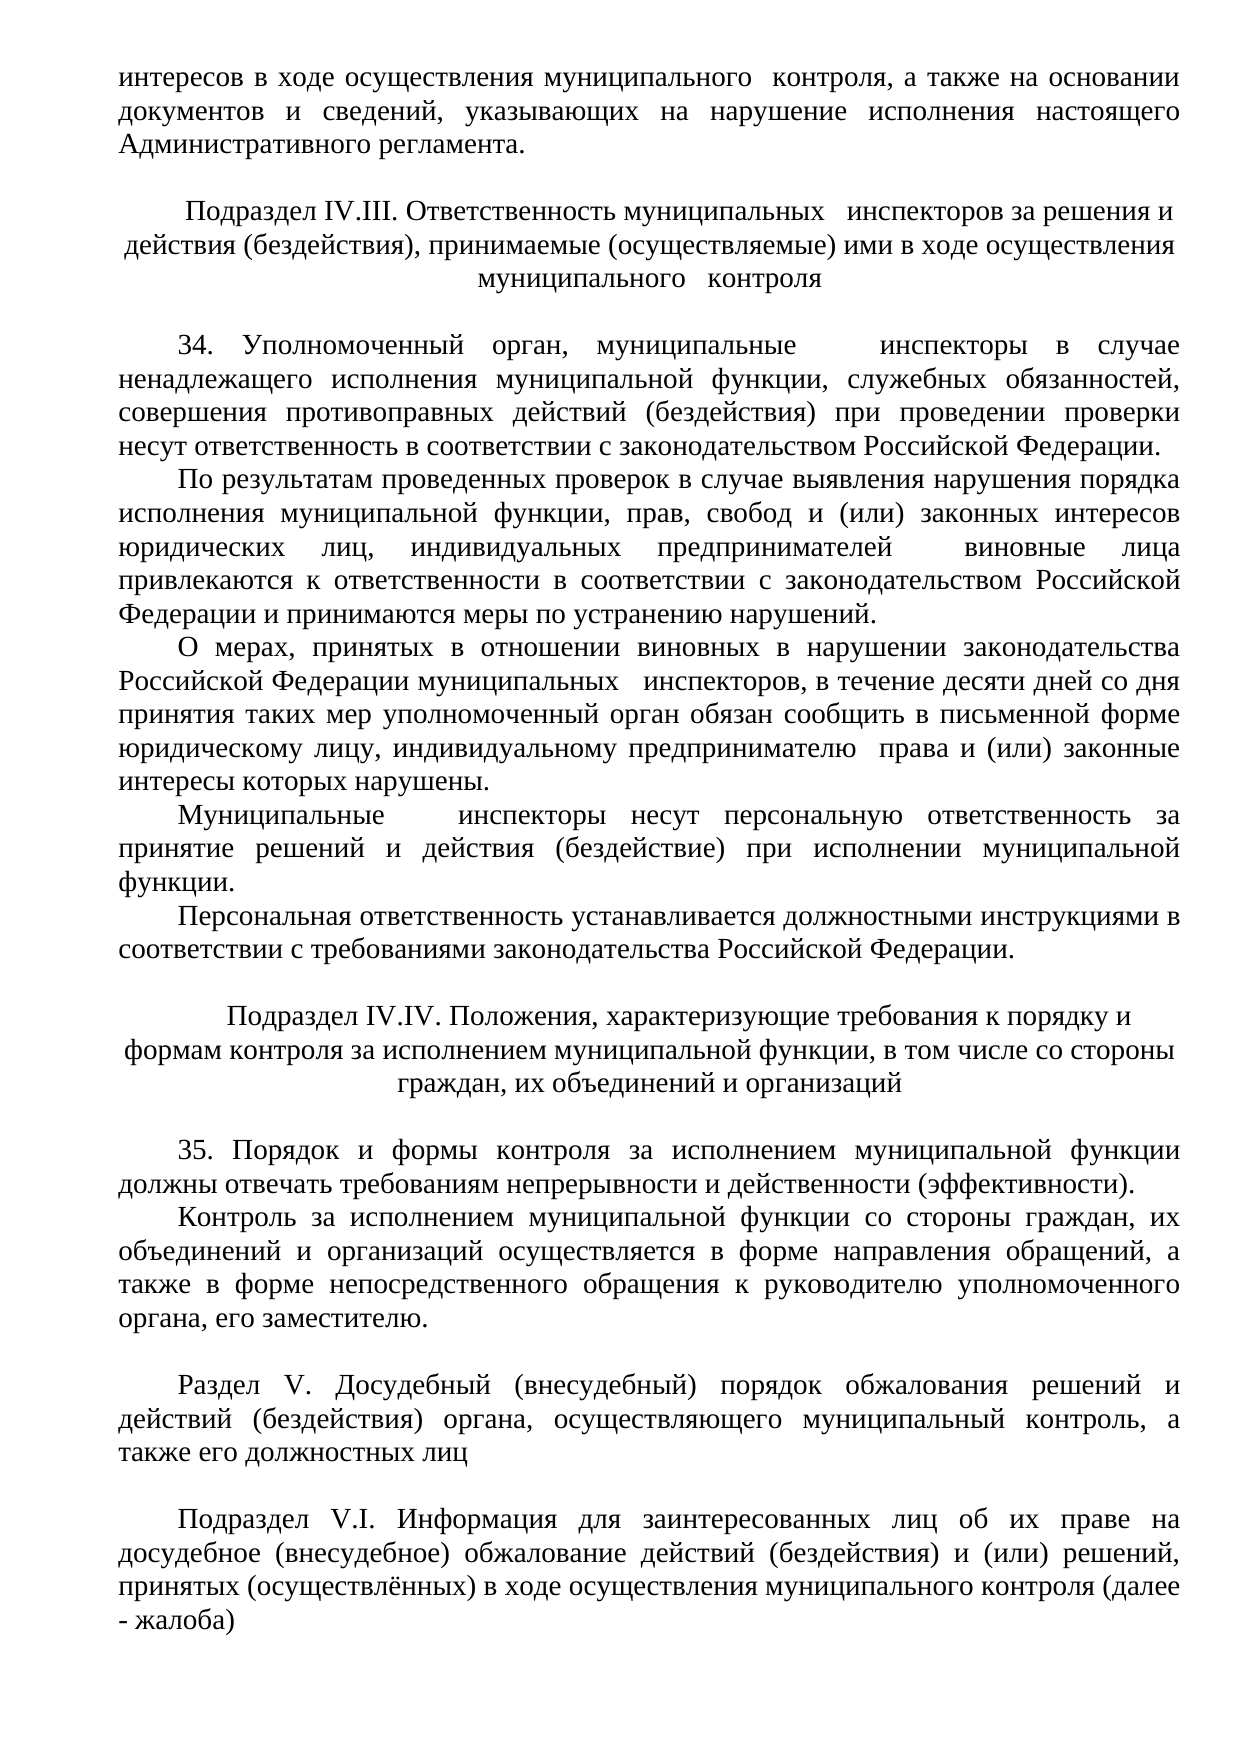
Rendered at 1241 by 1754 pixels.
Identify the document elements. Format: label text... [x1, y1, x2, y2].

text О мерах, принятых в отношении виновных в нарушении законодательства Российской Федерации муниципальных инспекторов, в течение десяти дней со дня принятия таких мер уполномоченный орган обязан сообщить в письменной форме юридическому лицу, индивидуальному предпринимателю права и (или) законные интересы которых нарушены. [118, 629, 1181, 797]
text Подраздел IV.III. Ответственность муниципальных инспекторов за решения и действия (бездействия), принимаемые (осуществляемые) ими в ходе осуществления муниципального контроля [118, 193, 1181, 294]
text Подраздел V.I. Информация для заинтересованных лиц об их праве на досудебное (внесудебное) обжалование действий (бездействия) и (или) решений, принятых (осуществлённых) в ходе осуществления муниципального контроля (далее - жалоба) [118, 1501, 1181, 1636]
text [118, 59, 1181, 160]
text Контроль за исполнением муниципальной функции со стороны граждан, их объединений и организаций осуществляется в форме направления обращений, а также в форме непосредственного обращения к руководителю уполномоченного органа, его заместителю. [118, 1199, 1181, 1334]
text 35. Порядок и формы контроля за исполнением муниципальной функции должны отвечать требованиям непрерывности и действенности (эффективности). [118, 1132, 1181, 1199]
text По результатам проведенных проверок в случае выявления нарушения порядка исполнения муниципальной функции, прав, свобод и (или) законных интересов юридических лиц, индивидуальных предпринимателей виновные лица привлекаются к ответственности в соответствии с законодательством Российской Федерации и принимаются меры по устранению нарушений. [118, 462, 1181, 629]
text Муниципальные инспекторы несут персональную ответственность за принятие решений и действия (бездействие) при исполнении муниципальной функции. [118, 797, 1181, 898]
text Подраздел IV.IV. Положения, характеризующие требования к порядку и формам контроля за исполнением муниципальной функции, в том числе со стороны граждан, их объединений и организаций [118, 998, 1181, 1099]
text Раздел V. Досудебный (внесудебный) порядок обжалования решений и действий (бездействия) органа, осуществляющего муниципальный контроль, а также его должностных лиц [118, 1367, 1181, 1468]
text Персональная ответственность устанавливается должностными инструкциями в соответствии с требованиями законодательства Российской Федерации. [118, 898, 1181, 965]
text 34. Уполномоченный орган, муниципальные инспекторы в случае ненадлежащего исполнения муниципальной функции, служебных обязанностей, совершения противоправных действий (бездействия) при проведении проверки несут ответственность в соответствии с законодательством Российской Федерации. [118, 327, 1181, 462]
